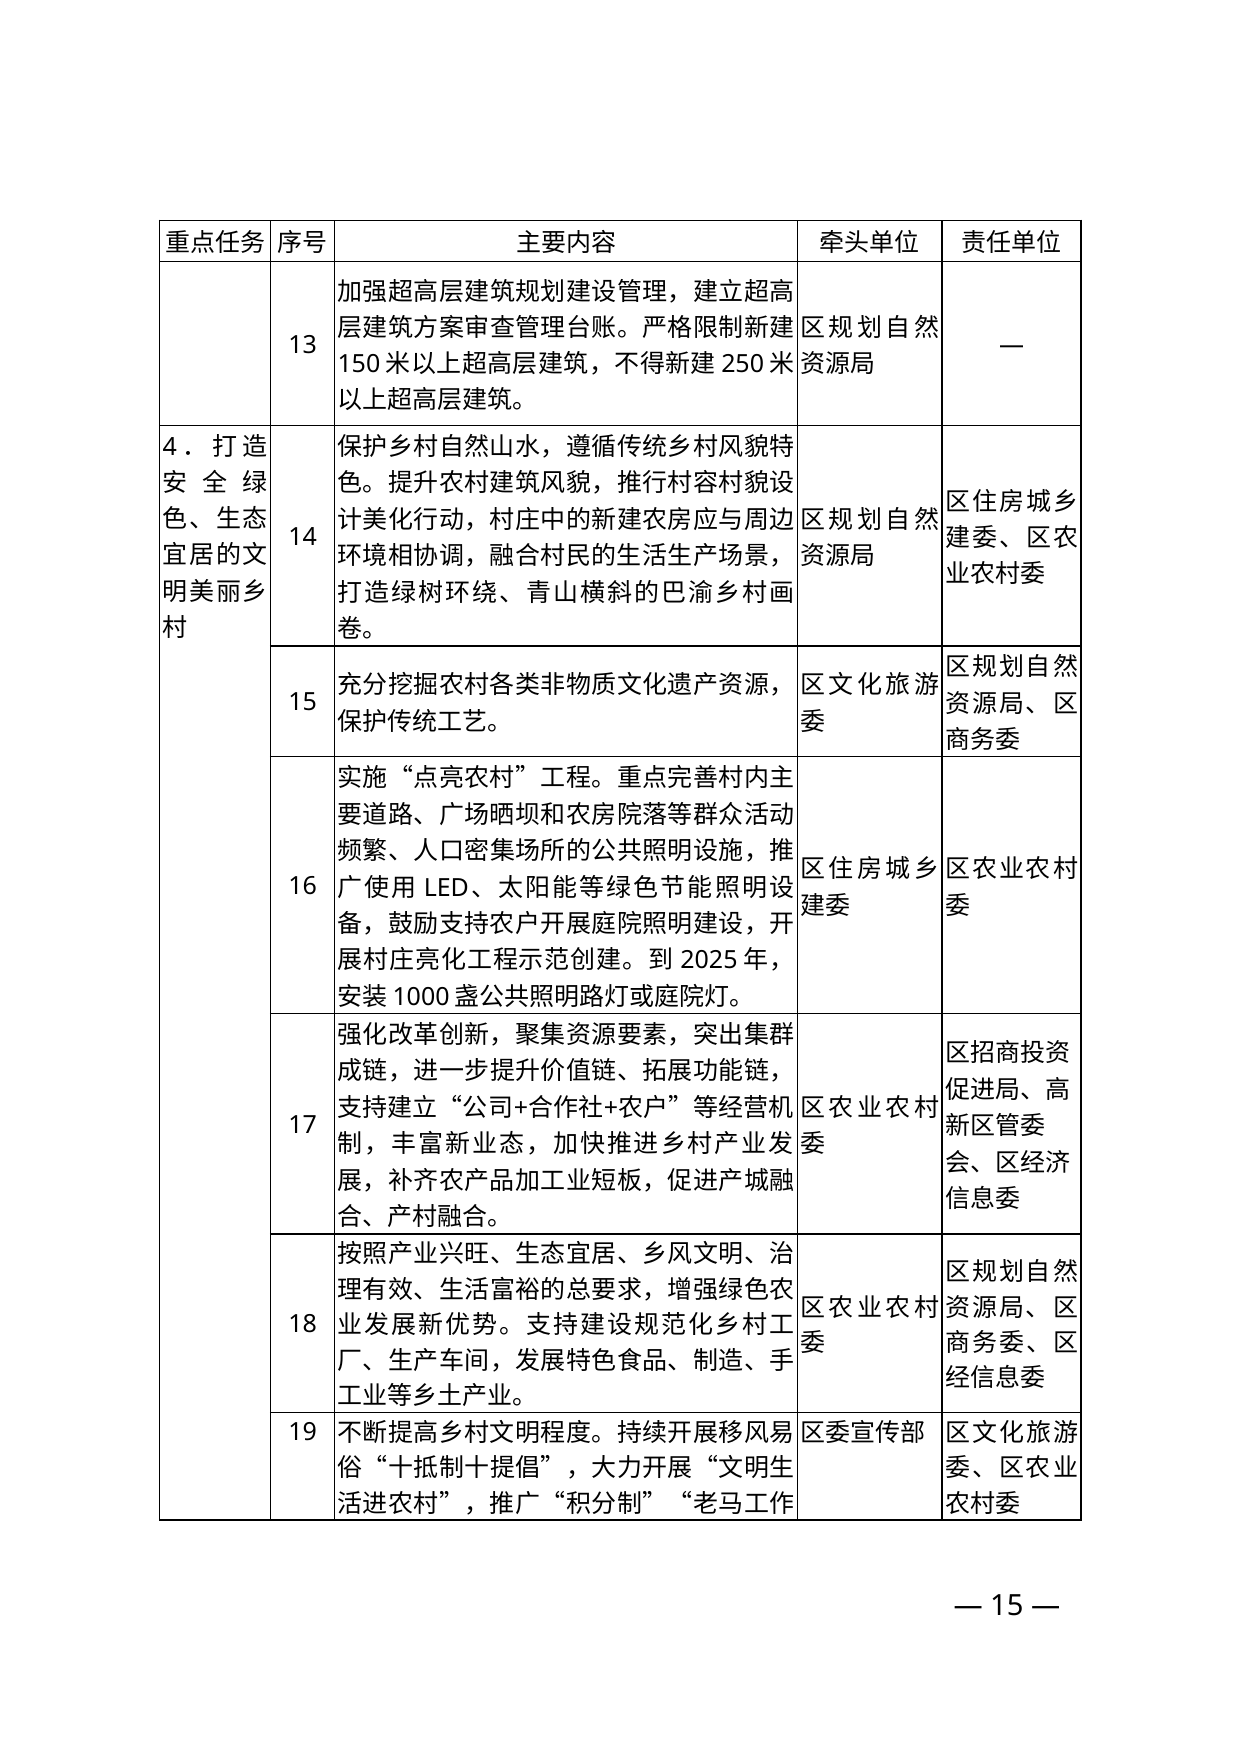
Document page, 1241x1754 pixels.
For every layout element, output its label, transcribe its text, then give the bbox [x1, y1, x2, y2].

table_header 重点任务 [160, 221, 270, 261]
table_cell 区文化旅游委 [798, 647, 941, 756]
table_cell 区农业农村委 [943, 757, 1080, 1013]
table_cell 充分挖掘农村各类非物质文化遗产资源，保护传统工艺。 [335, 647, 797, 756]
table_cell 区农业农村委 [798, 1014, 941, 1233]
table_cell 强化改革创新，聚集资源要素，突出集群成链，进一步提升价值链、拓展功能链，支持建立“公司+合作社+农户”等经营机制，丰富新业态，加快推进乡村产业发展，补齐农产品加工业短板，促进产城融合、产村融合。 [335, 1014, 797, 1233]
table_cell 13 [271, 262, 334, 424]
table_cell 区委宣传部 [798, 1413, 941, 1519]
table_cell 区文化旅游委、区农业农村委 [943, 1413, 1080, 1519]
table_cell 14 [271, 426, 334, 645]
table_cell 18 [271, 1235, 334, 1412]
table_cell 区住房城乡建委、区农业农村委 [943, 426, 1080, 645]
table_cell 加强超高层建筑规划建设管理，建立超高层建筑方案审查管理台账。严格限制新建150米以上超高层建筑，不得新建250米以上超高层建筑。 [335, 262, 797, 424]
table_cell 区住房城乡建委 [798, 757, 941, 1013]
table_cell 保护乡村自然山水，遵循传统乡村风貌特色。提升农村建筑风貌，推行村容村貌设计美化行动，村庄中的新建农房应与周边环境相协调，融合村民的生活生产场景，打造绿树环绕、青山横斜的巴渝乡村画卷。 [335, 426, 797, 645]
table_cell 区规划自然资源局 [798, 262, 941, 424]
table_header 责任单位 [943, 221, 1080, 261]
table_cell — [943, 262, 1080, 424]
table_cell 实施“点亮农村”工程。重点完善村内主要道路、广场晒坝和农房院落等群众活动频繁、人口密集场所的公共照明设施，推广使用LED、太阳能等绿色节能照明设备，鼓励支持农户开展庭院照明建设，开展村庄亮化工程示范创建。到2025年，安装1000盏公共照明路灯或庭院灯。 [335, 757, 797, 1013]
table_cell 17 [271, 1014, 334, 1233]
table_cell 15 [271, 647, 334, 756]
table_cell 按照产业兴旺、生态宜居、乡风文明、治理有效、生活富裕的总要求，增强绿色农业发展新优势。支持建设规范化乡村工厂、生产车间，发展特色食品、制造、手工业等乡土产业。 [335, 1235, 797, 1412]
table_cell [335, 1413, 797, 1519]
table_cell 19 [271, 1413, 334, 1519]
table_header 主要内容 [335, 221, 797, 261]
table_cell 区规划自然资源局、区商务委、区经信息委 [943, 1235, 1080, 1412]
table_cell 区招商投资促进局、高新区管委会、区经济信息委 [943, 1014, 1080, 1233]
table_header 序号 [271, 221, 334, 261]
table_header 牵头单位 [798, 221, 941, 261]
table_cell 16 [271, 757, 334, 1013]
table_cell 区规划自然资源局 [798, 426, 941, 645]
table_cell 4．打造安全绿色、生态宜居的文明美丽乡村 [160, 426, 270, 1519]
table_cell 区农业农村委 [798, 1235, 941, 1412]
table_cell 区规划自然资源局、区商务委 [943, 647, 1080, 756]
